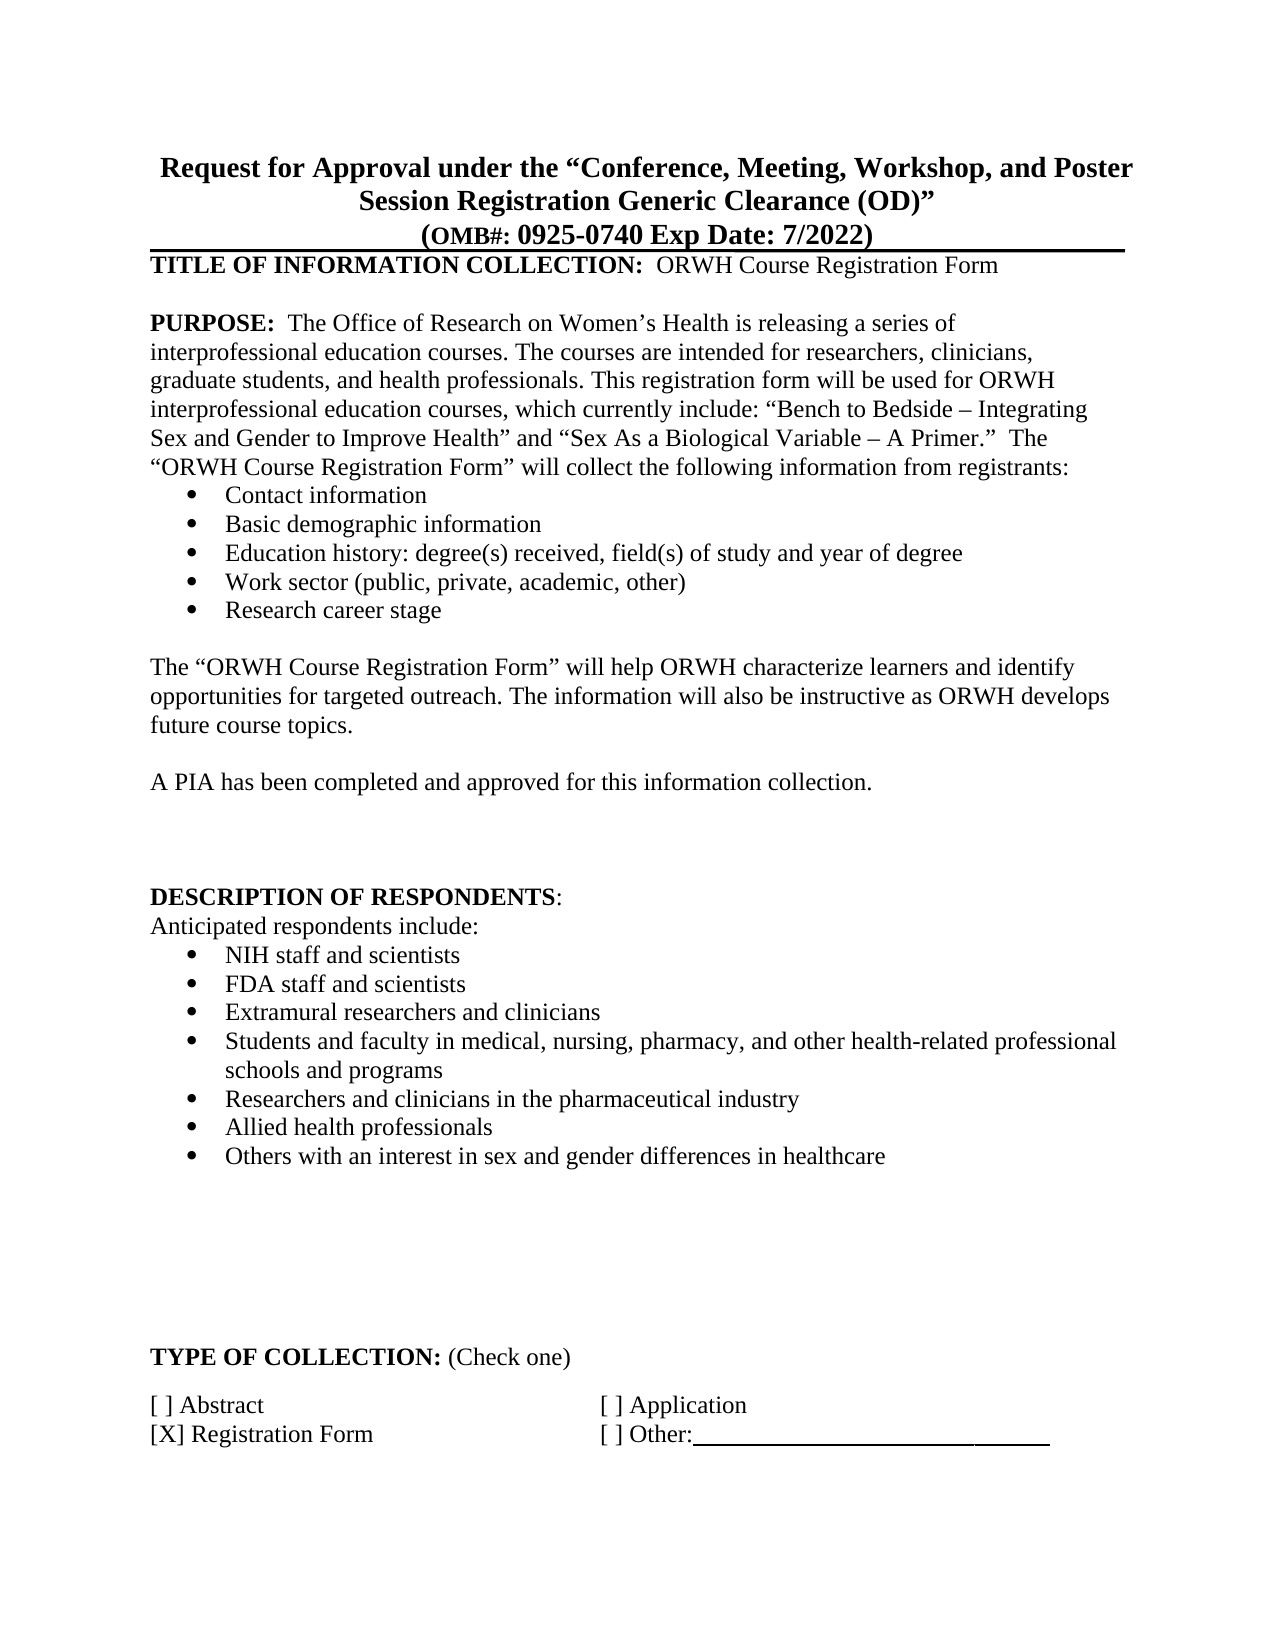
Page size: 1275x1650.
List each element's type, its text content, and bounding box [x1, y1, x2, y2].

list Education history: degree(s) received, field(s) of study and year of degree [187, 538, 1125, 567]
text (OMB#: 0925-0740 Exp Date: 7/2022) [150, 217, 1144, 251]
list Researchers and clinicians in the pharmaceutical industry [187, 1084, 1125, 1112]
list Contact information [187, 481, 1125, 509]
text TYPE OF COLLECTION: (Check one) [150, 1342, 1125, 1371]
text Request for Approval under the “Conference, Meeting, Workshop, and Poster Session Registration Generic Clearance (OD)” [150, 150, 1144, 217]
list Extramural researchers and clinicians [187, 997, 1125, 1026]
text A PIA has been completed and approved for this information collection. [150, 767, 1125, 796]
list Allied health professionals [187, 1112, 1125, 1141]
text TITLE OF INFORMATION COLLECTION: ORWH Course Registration Form [150, 253, 1125, 279]
list Research career stage [187, 596, 1125, 624]
text [X] Registration Form [ ] Other: ______________________ [150, 1419, 1125, 1448]
text PURPOSE: The Office of Research on Women’s Health is releasing a series of interprofessional education courses. The courses are intended for researchers, clinicians, graduate students, and health professionals. This registration form will be used for ORWH interprofessional education courses, which currently include: “Bench to Bedside – Integrating Sex and Gender to Improve Health” and “Sex As a Biological Variable – A Primer.” The “ORWH Course Registration Form” will collect the following information from registrants: [150, 308, 1125, 481]
list Basic demographic information [187, 509, 1125, 538]
list Others with an interest in sex and gender differences in healthcare [187, 1141, 1125, 1170]
list Work sector (public, private, academic, other) [187, 567, 1125, 596]
text [ ] Abstract [ ] Application [150, 1390, 1125, 1419]
list Students and faculty in medical, nursing, pharmacy, and other health-related professional schools and programs [187, 1026, 1125, 1084]
text The “ORWH Course Registration Form” will help ORWH characterize learners and identify opportunities for targeted outreach. The information will also be instructive as ORWH develops future course topics. [150, 652, 1125, 739]
list NIH staff and scientists [187, 940, 1125, 969]
list FDA staff and scientists [187, 969, 1125, 997]
text DESCRIPTION OF RESPONDENTS: [150, 882, 1125, 911]
text Anticipated respondents include: [150, 911, 1125, 940]
